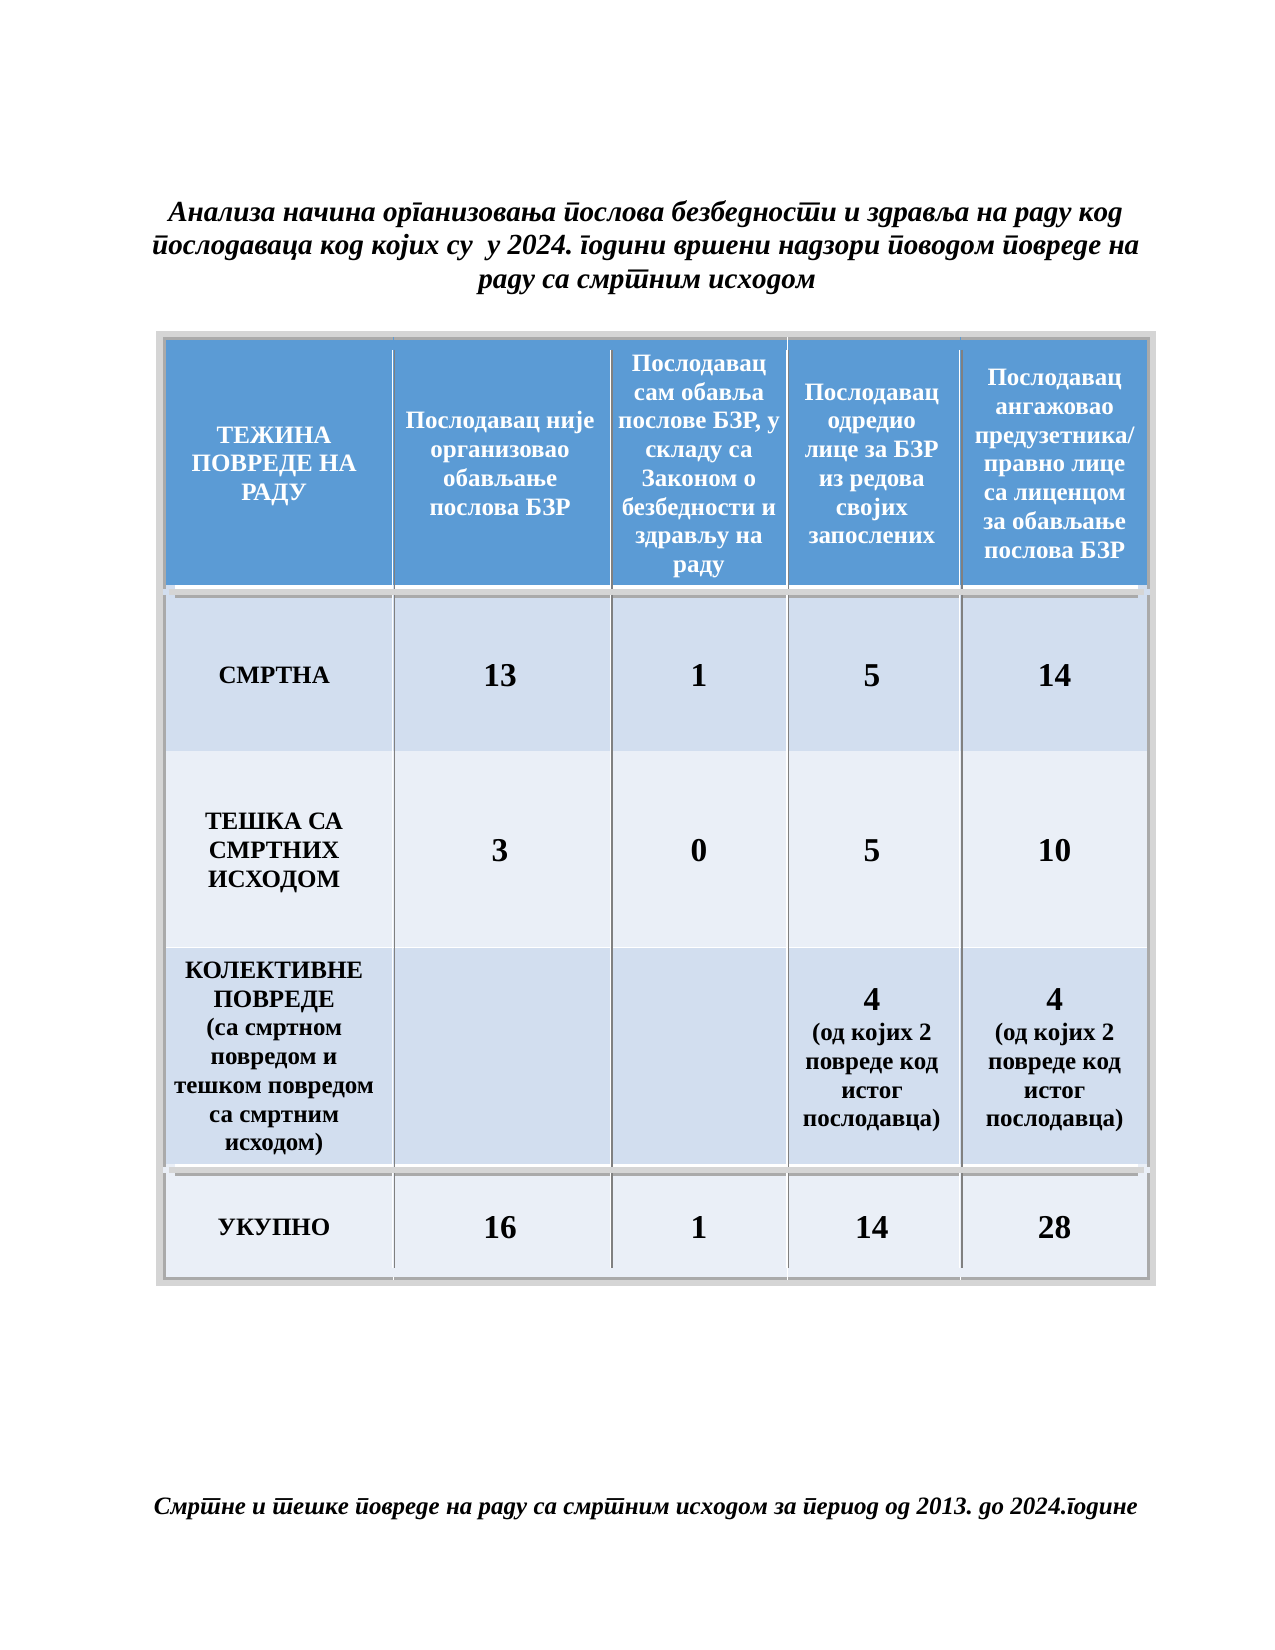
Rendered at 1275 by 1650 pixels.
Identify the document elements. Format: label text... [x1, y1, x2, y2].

table_header Послодавац није организовао обављање послова БЗР [394, 340, 611, 585]
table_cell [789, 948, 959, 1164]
table_header Послодавац одредио лице за БЗР из редова својих запослених [788, 337, 961, 585]
table_cell 1 [613, 598, 786, 751]
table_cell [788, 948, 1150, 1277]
table_cell 13 [395, 598, 610, 751]
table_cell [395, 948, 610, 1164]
table_cell ТЕШКА СА СМРТНИХ ИСХОДОМ [166, 751, 392, 947]
text Анализа начина организовања послова безбедности и здравља на раду код послодаваца код којих су у 2024. години вршени надзори поводом повреде на раду са смртним исходом [150, 194, 1144, 294]
table_header Послодавац ангажовао предузетника/правно лице са лиценцом за обављање послова БЗР [961, 340, 1147, 585]
table_cell 0 [613, 751, 786, 947]
table_cell СМРТНА [163, 585, 392, 751]
table_cell 14 [963, 585, 1150, 751]
text Смртне и тешке повреде на раду са смртним исходом за период од 2013. до 2024.године [150, 1491, 1144, 1519]
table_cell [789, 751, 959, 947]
table_header Послодавац сам обавља послове БЗР, у складу са Законом о безбедности и здрављу на раду [611, 340, 787, 585]
table_header ТЕЖИНА ПОВРЕДЕ НА РАДУ [166, 338, 394, 585]
table_cell 3 [395, 751, 610, 947]
table_cell 5 [789, 598, 959, 751]
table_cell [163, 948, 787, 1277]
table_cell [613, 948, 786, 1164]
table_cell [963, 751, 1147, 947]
